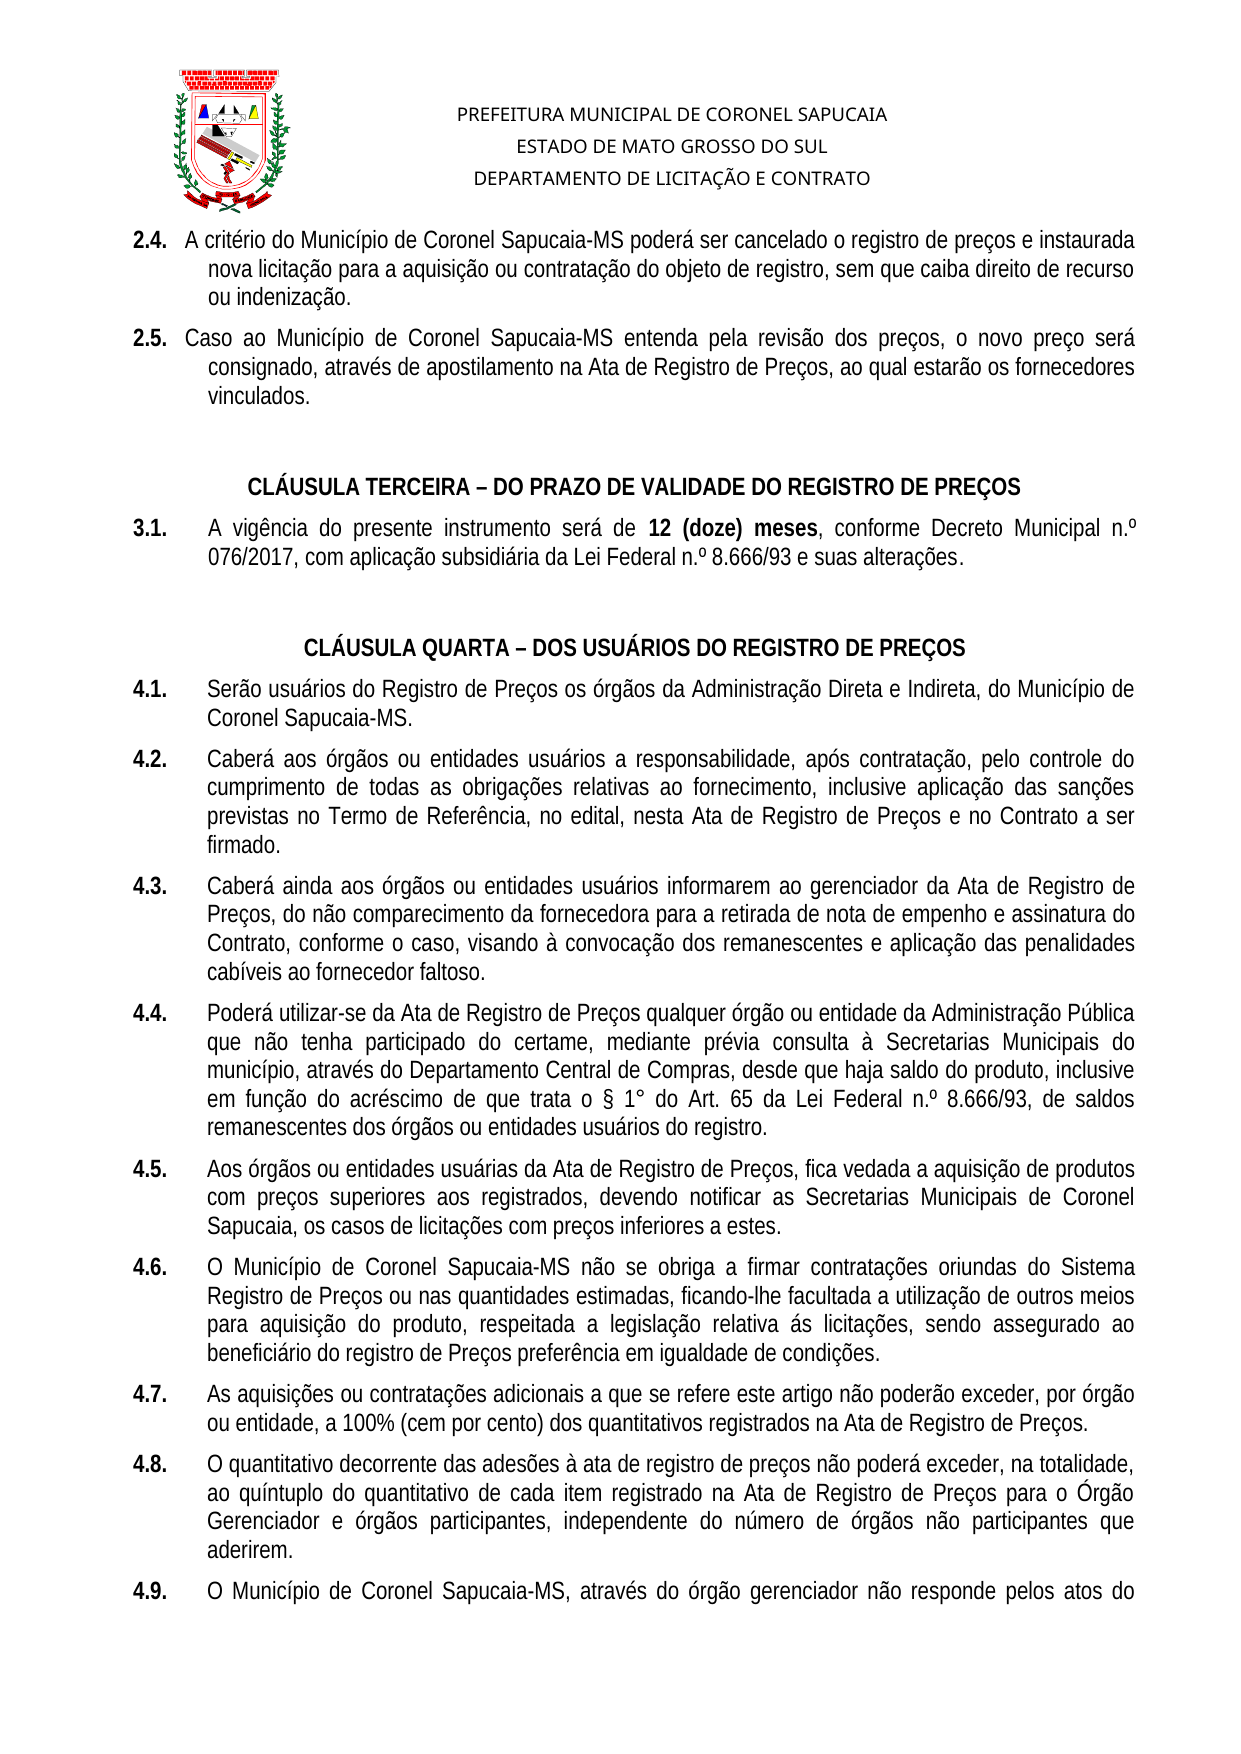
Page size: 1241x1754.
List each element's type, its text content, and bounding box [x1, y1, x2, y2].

list Poderá utilizar-se da Ata de Registro de Preços qualquer órgão ou entidade da Administração Pública que não tenha participado do certame, mediante prévia consulta à Secretarias Municipais do município, através do Departamento Central de Compras, desde que haja saldo do produto, inclusive em função do acréscimo de que trata o § 1° do Art. 65 da Lei Federal n.º 8.666/93, de saldos remanescentes dos órgãos ou entidades usuários do registro. [133, 998, 1137, 1141]
list Aos órgãos ou entidades usuárias da Ata de Registro de Preços, fica vedada a aquisição de produtos com preços superiores aos registrados, devendo notificar as Secretarias Municipais de Coronel Sapucaia, os casos de licitações com preços inferiores a estes. [133, 1153, 1137, 1239]
list A vigência do presente instrumento será de 12 (doze) meses, conforme Decreto Municipal n.º 076/2017, com aplicação subsidiária da Lei Federal n.º 8.666/93 e suas alterações. [133, 513, 1137, 570]
list Caso ao Município de Coronel Sapucaia-MS entenda pela revisão dos preços, o novo preço será consignado, através de apostilamento na Ata de Registro de Preços, ao qual estarão os fornecedores vinculados. [133, 323, 1137, 409]
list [133, 1576, 1137, 1604]
list Caberá ainda aos órgãos ou entidades usuários informarem ao gerenciador da Ata de Registro de Preços, do não comparecimento da fornecedora para a retirada de nota de empenho e assinatura do Contrato, conforme o caso, visando à convocação dos remanescentes e aplicação das penalidades cabíveis ao fornecedor faltoso. [133, 871, 1137, 985]
list O quantitativo decorrente das adesões à ata de registro de preços não poderá exceder, na totalidade, ao quíntuplo do quantitativo de cada item registrado na Ata de Registro de Preços para o Órgão Gerenciador e órgãos participantes, independente do número de órgãos não participantes que aderirem. [133, 1449, 1137, 1563]
list Caberá aos órgãos ou entidades usuários a responsabilidade, após contratação, pelo controle do cumprimento de todas as obrigações relativas ao fornecimento, inclusive aplicação das sanções previstas no Termo de Referência, no edital, nesta Ata de Registro de Preços e no Contrato a ser firmado. [133, 744, 1137, 858]
list O Município de Coronel Sapucaia-MS não se obriga a firmar contratações oriundas do Sistema Registro de Preços ou nas quantidades estimadas, ficando-lhe facultada a utilização de outros meios para aquisição do produto, respeitada a legislação relativa ás licitações, sendo assegurado ao beneficiário do registro de Preços preferência em igualdade de condições. [133, 1252, 1137, 1367]
list Serão usuários do Registro de Preços os órgãos da Administração Direta e Indireta, do Município de Coronel Sapucaia-MS. [133, 674, 1137, 731]
list As aquisições ou contratações adicionais a que se refere este artigo não poderão exceder, por órgão ou entidade, a 100% (cem por cento) dos quantitativos registrados na Ata de Registro de Preços. [133, 1379, 1137, 1436]
text CLÁUSULA TERCEIRA – DO PRAZO DE VALIDADE DO REGISTRO DE PREÇOS [132, 472, 1137, 500]
list A critério do Município de Coronel Sapucaia-MS poderá ser cancelado o registro de preços e instaurada nova licitação para a aquisição ou contratação do objeto de registro, sem que caiba direito de recurso ou indenização. [133, 225, 1137, 311]
text CLÁUSULA QUARTA – DOS USUÁRIOS DO REGISTRO DE PREÇOS [133, 633, 1137, 661]
